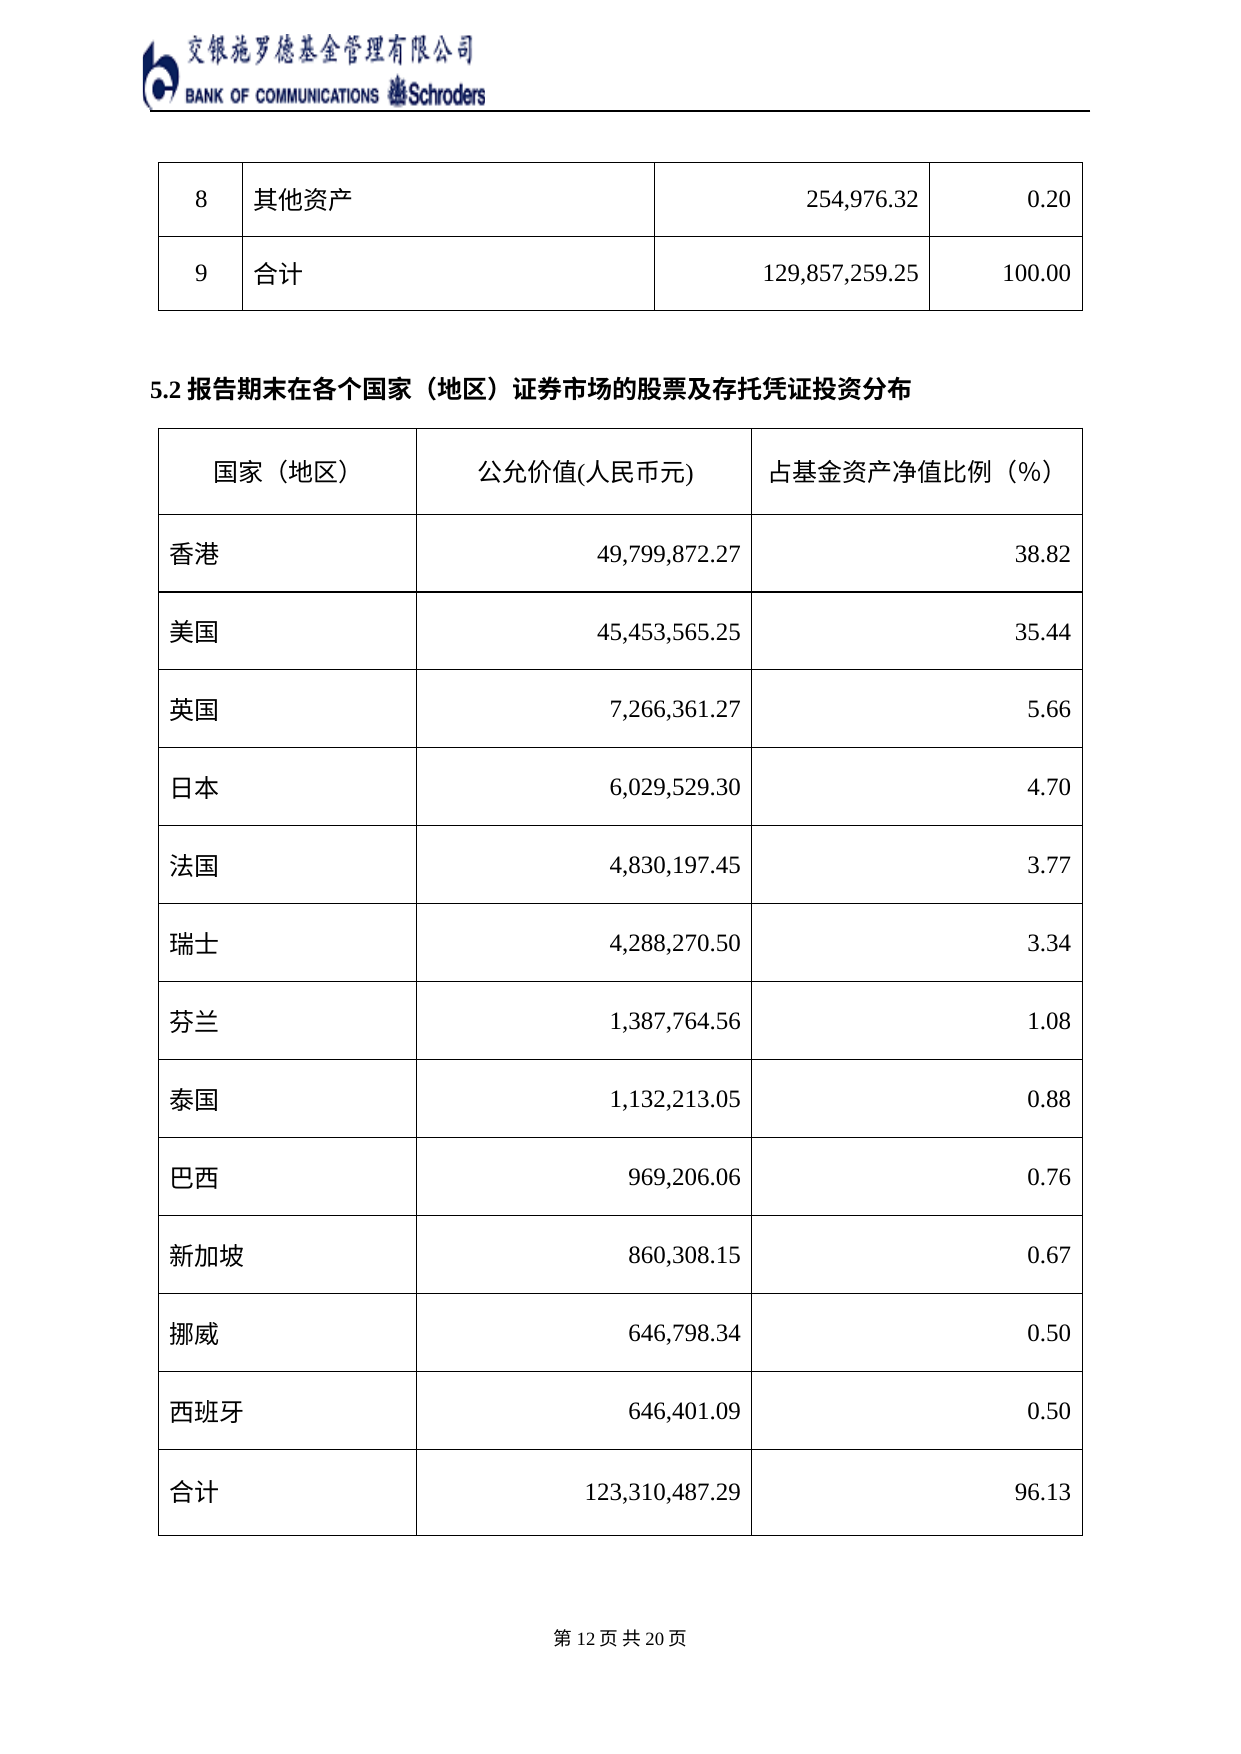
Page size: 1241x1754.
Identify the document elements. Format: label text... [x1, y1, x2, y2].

table_cell 38.82 [752, 515, 1082, 591]
table_cell 合计 [243, 237, 654, 310]
table_cell 泰国 [159, 1060, 416, 1137]
table_cell 860,308.15 [417, 1216, 751, 1293]
table_cell 美国 [159, 593, 416, 669]
table_cell 3.77 [752, 826, 1082, 903]
table_cell 254,976.32 [655, 163, 929, 236]
table_cell 挪威 [159, 1294, 416, 1371]
table_cell 0.50 [752, 1372, 1082, 1448]
table_cell 英国 [159, 670, 416, 747]
table_cell 4.70 [752, 748, 1082, 825]
table_cell 芬兰 [159, 982, 416, 1059]
table_header 国家（地区） [159, 429, 416, 513]
table_cell 123,310,487.29 [417, 1450, 751, 1534]
table_cell 1,387,764.56 [417, 982, 751, 1059]
table_cell 1,132,213.05 [417, 1060, 751, 1137]
table_header 占基金资产净值比例（％） [752, 429, 1082, 513]
table_cell 0.76 [752, 1138, 1082, 1215]
table_cell 0.67 [752, 1216, 1082, 1293]
table_cell 1.08 [752, 982, 1082, 1059]
table_cell 其他资产 [243, 163, 654, 236]
table_cell 合计 [159, 1450, 416, 1534]
table_cell 6,029,529.30 [417, 748, 751, 825]
table_cell 646,401.09 [417, 1372, 751, 1448]
table_cell 969,206.06 [417, 1138, 751, 1215]
table_cell 巴西 [159, 1138, 416, 1215]
table_cell 7,266,361.27 [417, 670, 751, 747]
table_cell 法国 [159, 826, 416, 903]
table_cell 香港 [159, 515, 416, 591]
table_cell 96.13 [752, 1450, 1082, 1534]
picture [142, 34, 485, 110]
table_cell 0.20 [930, 163, 1082, 236]
table_cell 45,453,565.25 [417, 593, 751, 669]
table_cell 49,799,872.27 [417, 515, 751, 591]
table_header 公允价值(人民币元) [417, 429, 751, 513]
text 5.2 报告期末在各个国家（地区）证券市场的股票及存托凭证投资分布 [150, 355, 1090, 420]
table_cell 35.44 [752, 593, 1082, 669]
table_cell 4,830,197.45 [417, 826, 751, 903]
table_cell 129,857,259.25 [655, 237, 929, 310]
table_cell 8 [159, 163, 242, 236]
table_cell 新加坡 [159, 1216, 416, 1293]
table_cell 4,288,270.50 [417, 904, 751, 981]
table_cell 日本 [159, 748, 416, 825]
table_cell 0.50 [752, 1294, 1082, 1371]
table_cell 9 [159, 237, 242, 310]
table_cell 西班牙 [159, 1372, 416, 1448]
table_cell 瑞士 [159, 904, 416, 981]
table_cell 100.00 [930, 237, 1082, 310]
table_cell 3.34 [752, 904, 1082, 981]
table_cell 0.88 [752, 1060, 1082, 1137]
table_cell 646,798.34 [417, 1294, 751, 1371]
table_cell 5.66 [752, 670, 1082, 747]
